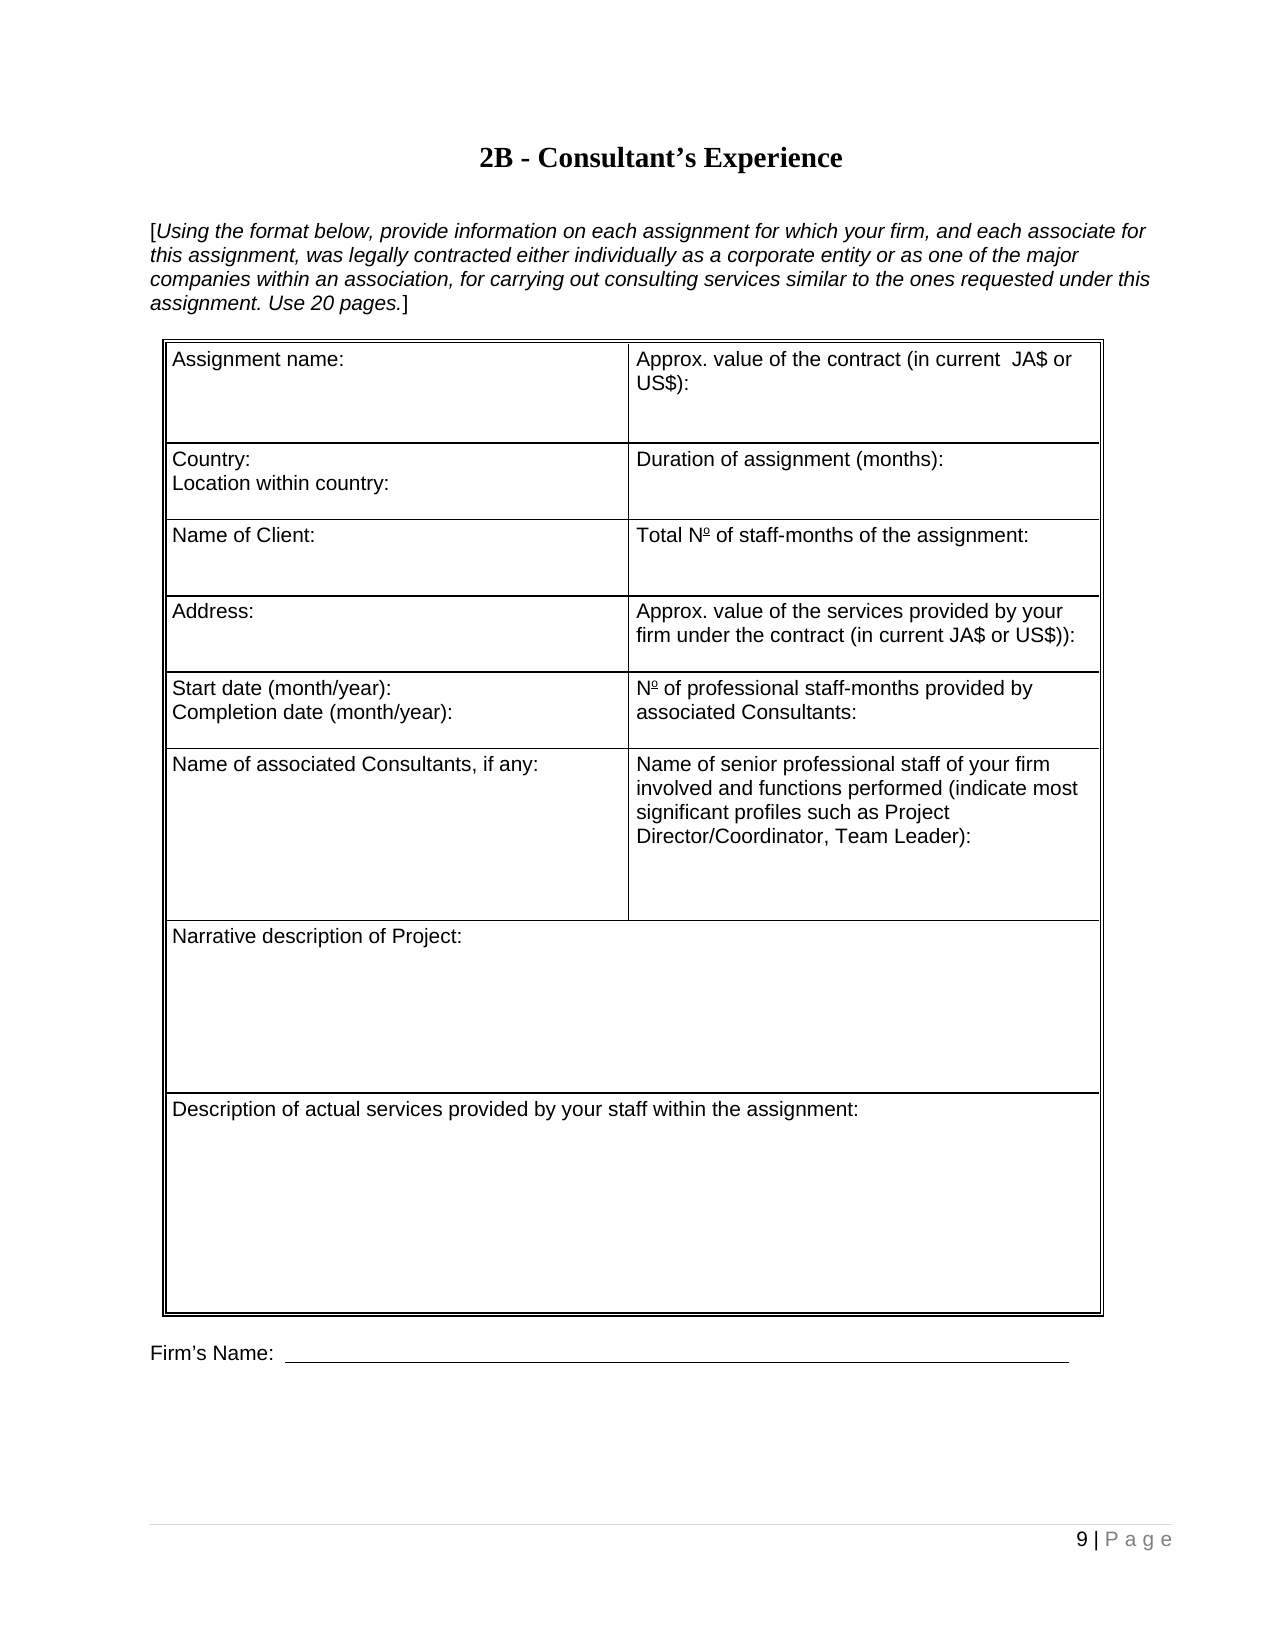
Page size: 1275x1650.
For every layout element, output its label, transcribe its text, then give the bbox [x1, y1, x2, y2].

table_cell No of professional staff-months provided by associated Consultants: [629, 671, 1100, 748]
table_cell Approx. value of the services provided by your firm under the contract (in current JA$ or US$)): [629, 595, 1100, 671]
table_cell Start date (month/year): Completion date (month/year): [167, 673, 628, 748]
table_cell Duration of assignment (months): [629, 442, 1100, 518]
subtitle 2B - Consultant’s Experience [150, 141, 1172, 174]
table_cell Total No of staff-months of the assignment: [629, 519, 1100, 595]
table_header Assignment name: [167, 343, 628, 442]
table_cell Name of senior professional staff of your firm involved and functions performed (indicate most significant profiles such as Project Director/Coordinator, Team Leader): [629, 748, 1100, 920]
table_cell Description of actual services provided by your staff within the assignment: [167, 1092, 1100, 1312]
table_cell Narrative description of Project: [167, 920, 1100, 1092]
table_header Approx. value of the contract (in current JA$ or US$): [629, 343, 1100, 442]
table_cell Name of associated Consultants, if any: [167, 749, 628, 920]
text [Using the format below, provide information on each assignment for which your firm, and each associate for this assignment, was legally contracted either individually as a corporate entity or as one of the major companies within an association, for carrying out consulting services similar to the ones requested under this assignment. Use 20 pages.] [150, 219, 1172, 315]
table_cell Name of Client: [167, 520, 628, 595]
table_cell Address: [167, 597, 628, 671]
table_cell Country: Location within country: [167, 444, 628, 518]
text Firm’s Name: [150, 1341, 1172, 1365]
